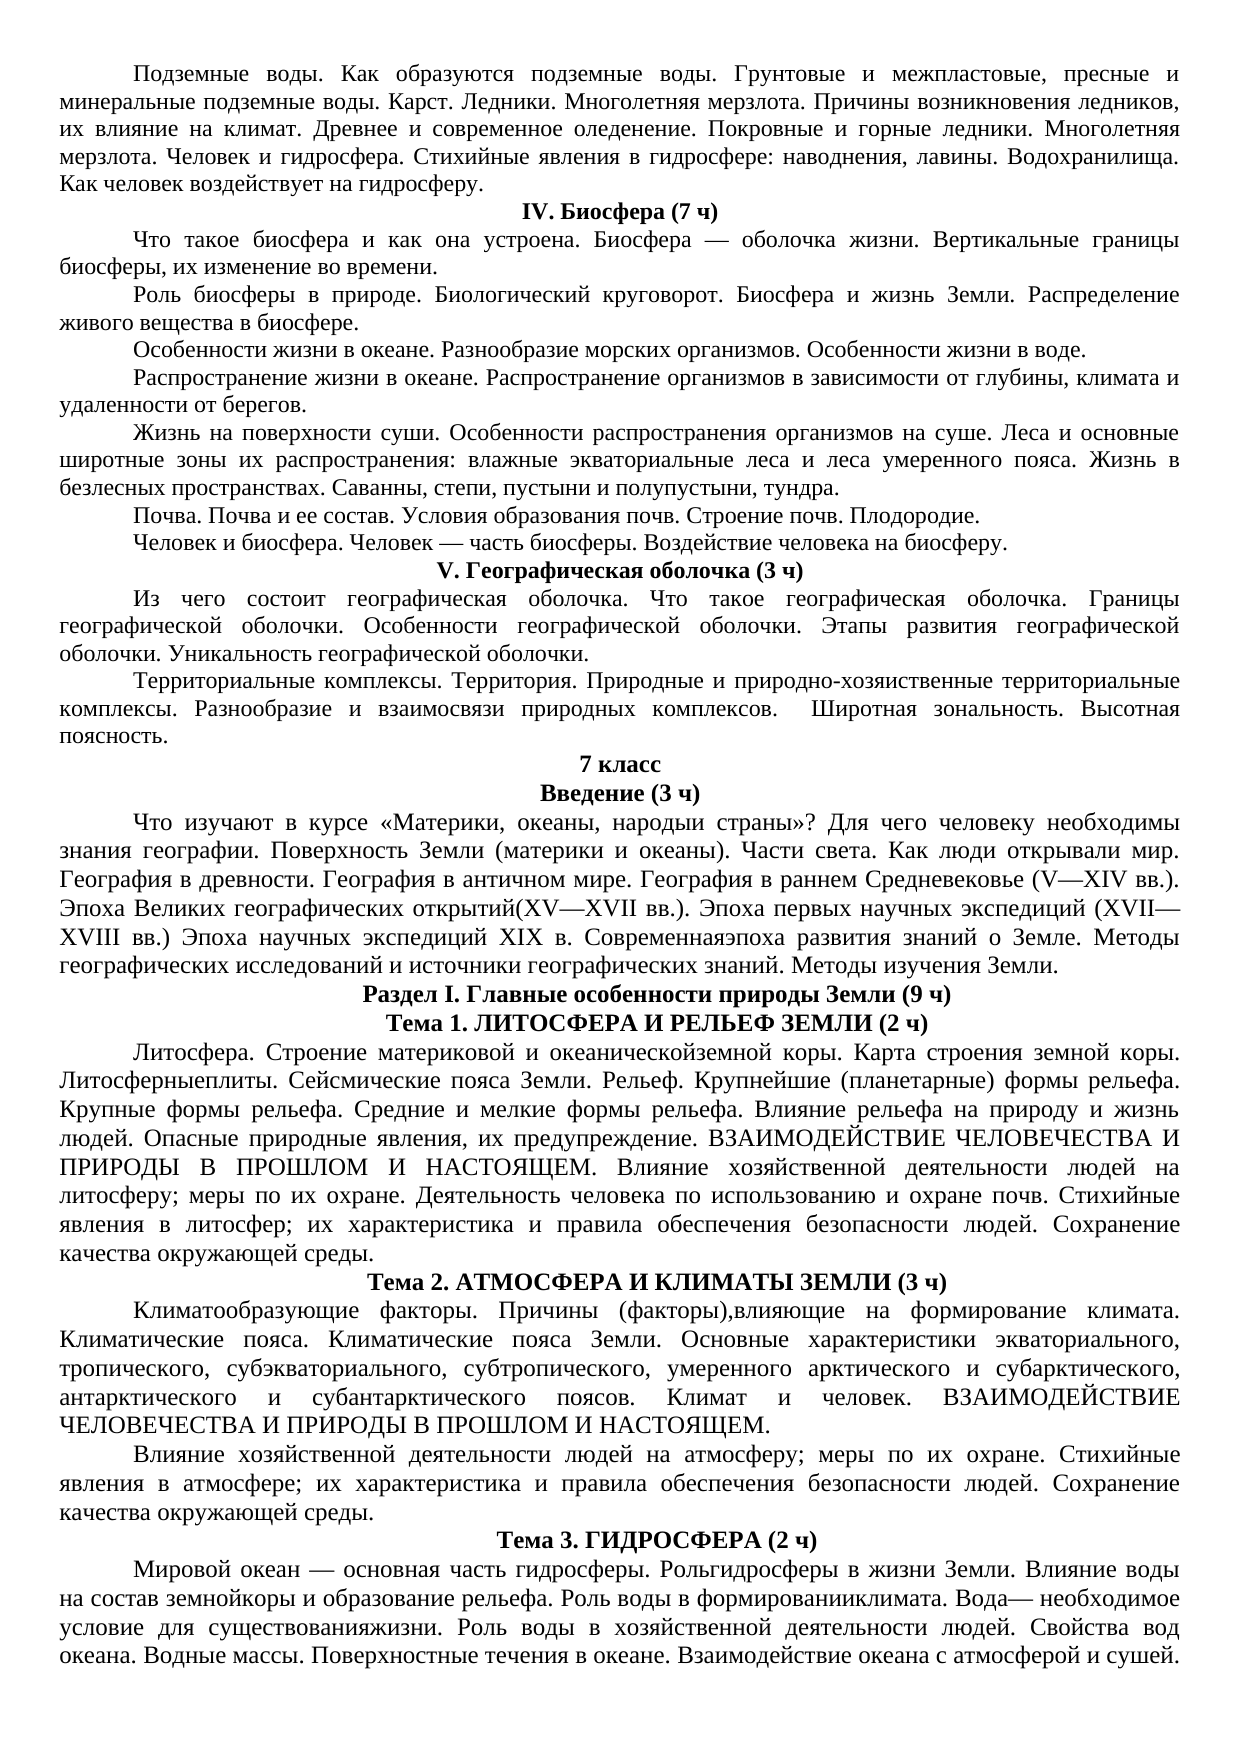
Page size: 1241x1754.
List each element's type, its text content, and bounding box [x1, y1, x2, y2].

text Влияние хозяйственной деятельности людей на атмосферу; меры по их охране. Стихийные явления в атмосфере; их характеристика и правила обеспечения безопасности людей. Сохранение качества окружающей среды. [59, 1439, 1181, 1525]
text Что такое биосфера и как она устроена. Биосфера — оболочка жизни. Вертикальные границы биосферы, их изменение во времени. [59, 225, 1181, 280]
text Жизнь на поверхности суши. Особенности распространения организмов на суше. Леса и основные широтные зоны их распространения: влажные экваториальные леса и леса умеренного пояса. Жизнь в безлесных пространствах. Саванны, степи, пустыни и полупустыни, тундра. [59, 418, 1181, 501]
text Тема 3. ГИДРОСФЕРА (2 ч) [59, 1525, 1181, 1554]
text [59, 1554, 1181, 1669]
text 7 класс [59, 749, 1181, 778]
text Роль биосферы в природе. Биологический круговорот. Биосфера и жизнь Земли. Распределение живого вещества в биосфере. [59, 280, 1181, 335]
text Распространение жизни в океане. Распространение организмов в зависимости от глубины, климата и удаленности от берегов. [59, 363, 1181, 418]
text Подземные воды. Как образуются подземные воды. Грунтовые и межпластовые, пресные и минеральные подземные воды. Карст. Ледники. Многолетняя мерзлота. Причины возникновения ледников, их влияние на климат. Древнее и современное оледенение. Покровные и горные ледники. Многолетняя мерзлота. Человек и гидросфера. Стихийные явления в гидросфере: наводнения, лавины. Водохранилища. Как человек воздействует на гидросферу. [59, 59, 1181, 197]
text Тема 2. АТМОСФЕРА И КЛИМАТЫ ЗЕМЛИ (3 ч) [59, 1267, 1181, 1295]
text Что изучают в курсе «Материки, океаны, народыи страны»? Для чего человеку необходимы знания географии. Поверхность Земли (материки и океаны). Части света. Как люди открывали мир. География в древности. География в античном мире. География в раннем Средневековье (V—XIV вв.). Эпоха Великих географических открытий(XV—XVII вв.). Эпоха первых научных экспедиций (XVII—XVIII вв.) Эпоха научных экспедиций XIX в. Современнаяэпоха развития знаний о Земле. Методы географических исследований и источники географических знаний. Методы изучения Земли. [59, 807, 1181, 979]
text Тема 1. ЛИТОСФЕРА И РЕЛЬЕФ ЗЕМЛИ (2 ч) [59, 1008, 1181, 1037]
text V. Географическая оболочка (3 ч) [59, 556, 1181, 583]
text Почва. Почва и ее состав. Условия образования почв. Строение почв. Плодородие. [59, 501, 1181, 528]
text Литосфера. Строение материковой и океаническойземной коры. Карта строения земной коры. Литосферныеплиты. Сейсмические пояса Земли. Рельеф. Крупнейшие (планетарные) формы рельефа. Крупные формы рельефа. Средние и мелкие формы рельефа. Влияние рельефа на природу и жизнь людей. Опасные природные явления, их предупреждение. ВЗАИМОДЕЙСТВИЕ ЧЕЛОВЕЧЕСТВА И ПРИРОДЫ В ПРОШЛОМ И НАСТОЯЩЕМ. Влияние хозяйственной деятельности людей на литосферу; меры по их охране. Деятельность человека по использованию и охране почв. Стихийные явления в литосфер; их характеристика и правила обеспечения безопасности людей. Сохранение качества окружающей среды. [59, 1037, 1181, 1267]
text Из чего состоит географическая оболочка. Что такое географическая оболочка. Границы географической оболочки. Особенности географической оболочки. Этапы развития географической оболочки. Уникальность географической оболочки. [59, 583, 1181, 666]
text Климатообразующие факторы. Причины (факторы),влияющие на формирование климата. Климатические пояса. Климатические пояса Земли. Основные характеристики экваториального, тропического, субэкваториального, субтропического, умеренного арктического и субарктического, антарктического и субантарктического поясов. Климат и человек. ВЗАИМОДЕЙСТВИЕ ЧЕЛОВЕЧЕСТВА И ПРИРОДЫ В ПРОШЛОМ И НАСТОЯЩЕМ. [59, 1295, 1181, 1439]
text IV. Биосфера (7 ч) [59, 197, 1181, 225]
text Человек и биосфера. Человек — часть биосферы. Воздействие человека на биосферу. [59, 528, 1181, 556]
text Территориальные комплексы. Территория. Природные и природно-хозяиственные территориальные комплексы. Разнообразие и взаимосвязи природных комплексов. Широтная зональность. Высотная поясность. [59, 666, 1181, 749]
text Особенности жизни в океане. Разнообразие морских организмов. Особенности жизни в воде. [59, 335, 1181, 363]
text Введение (3 ч) [59, 778, 1181, 807]
text Раздел I. Главные особенности природы Земли (9 ч) [59, 979, 1181, 1008]
